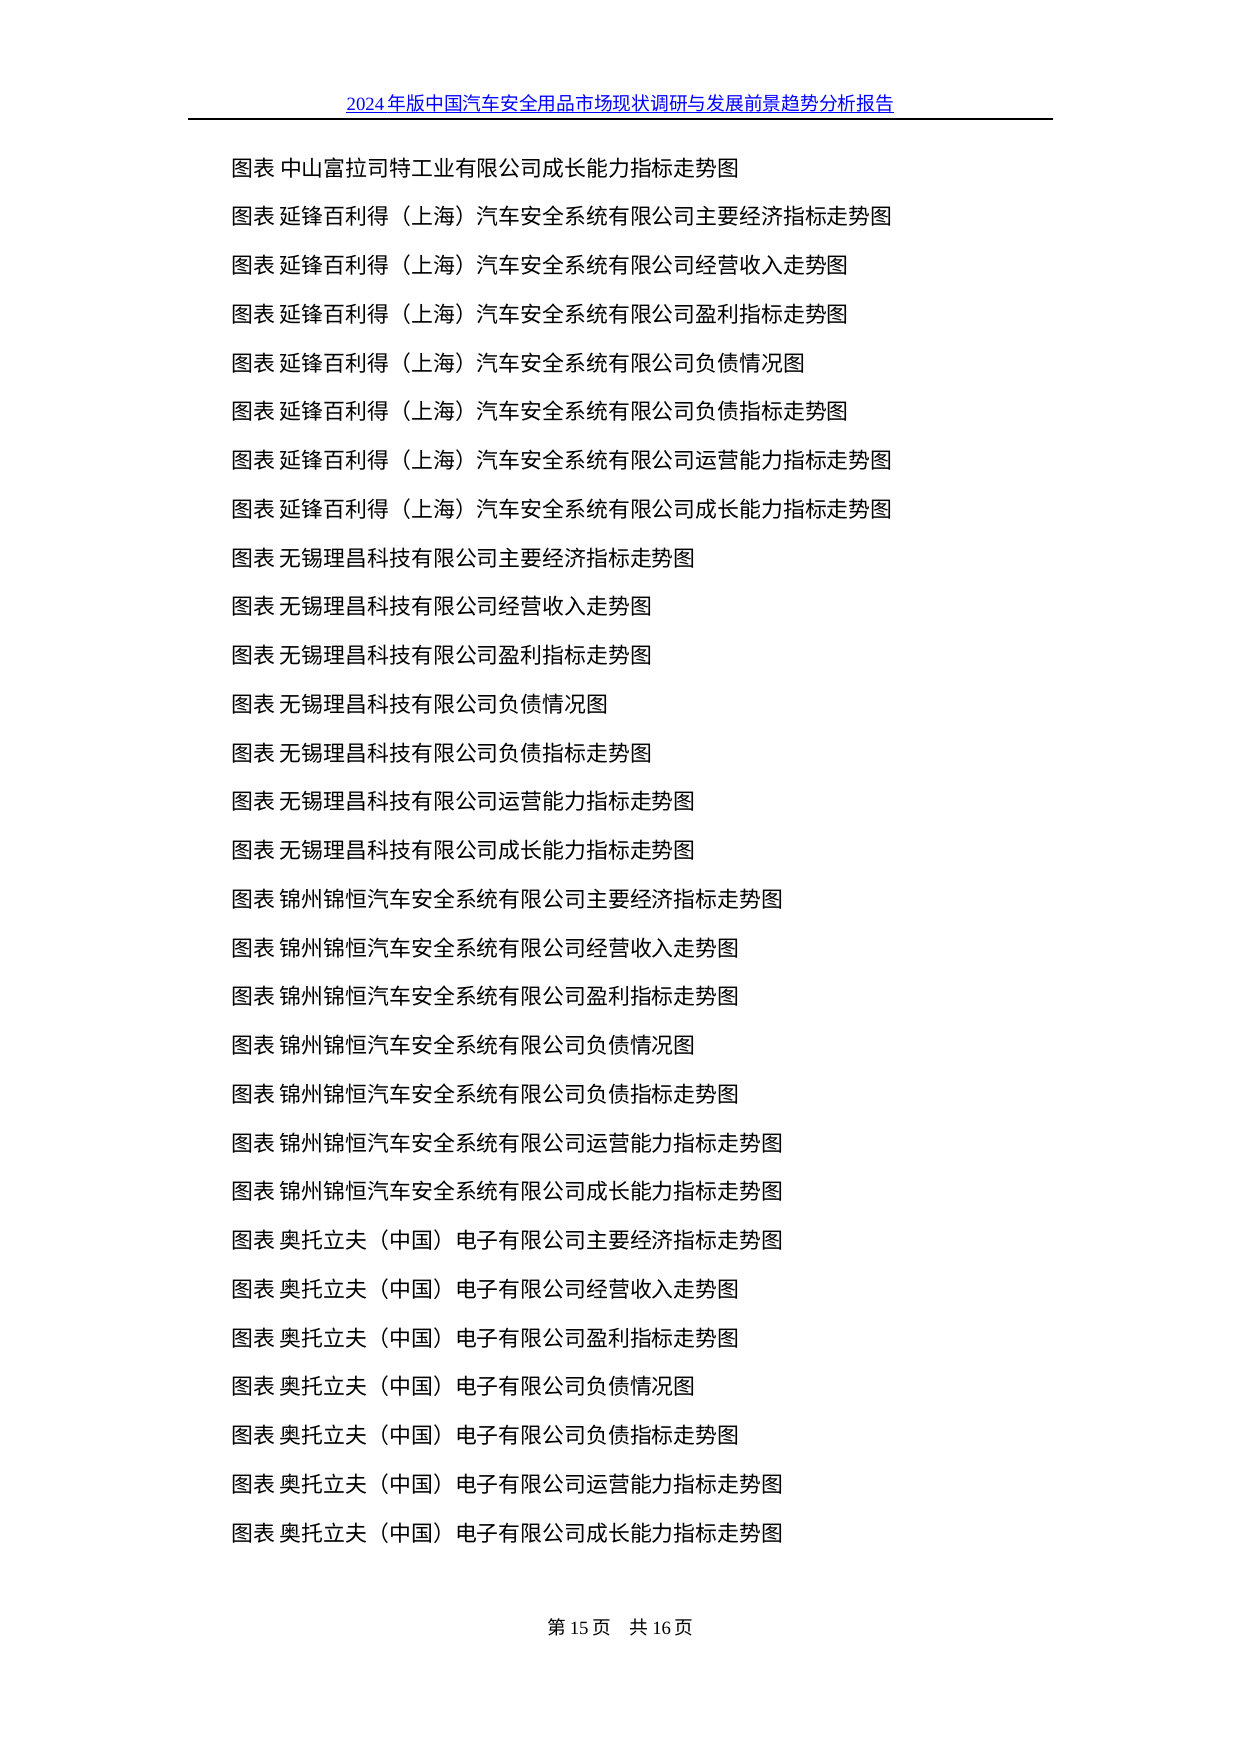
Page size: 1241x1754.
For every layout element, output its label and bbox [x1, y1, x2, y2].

text [187, 150, 1053, 1548]
